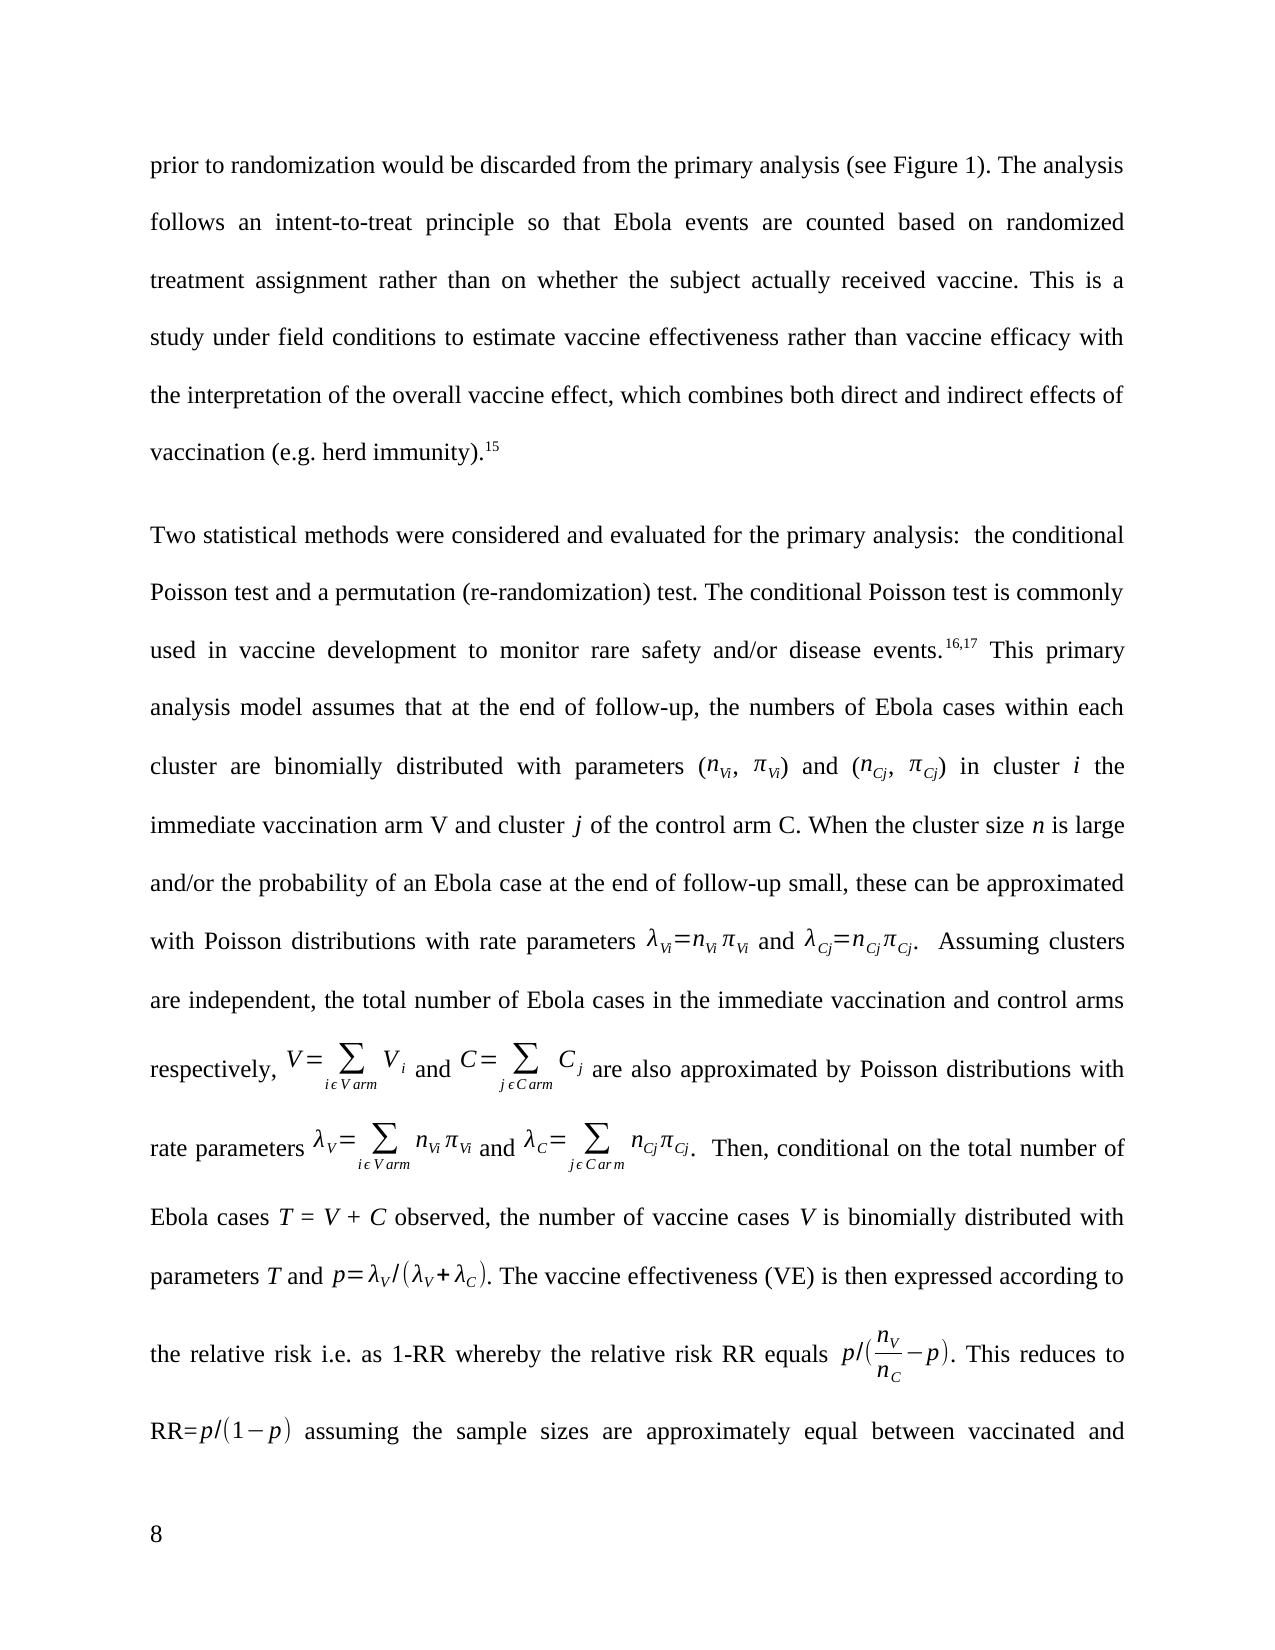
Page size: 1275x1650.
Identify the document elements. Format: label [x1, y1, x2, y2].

text [150, 520, 1125, 1445]
text [150, 150, 1125, 466]
